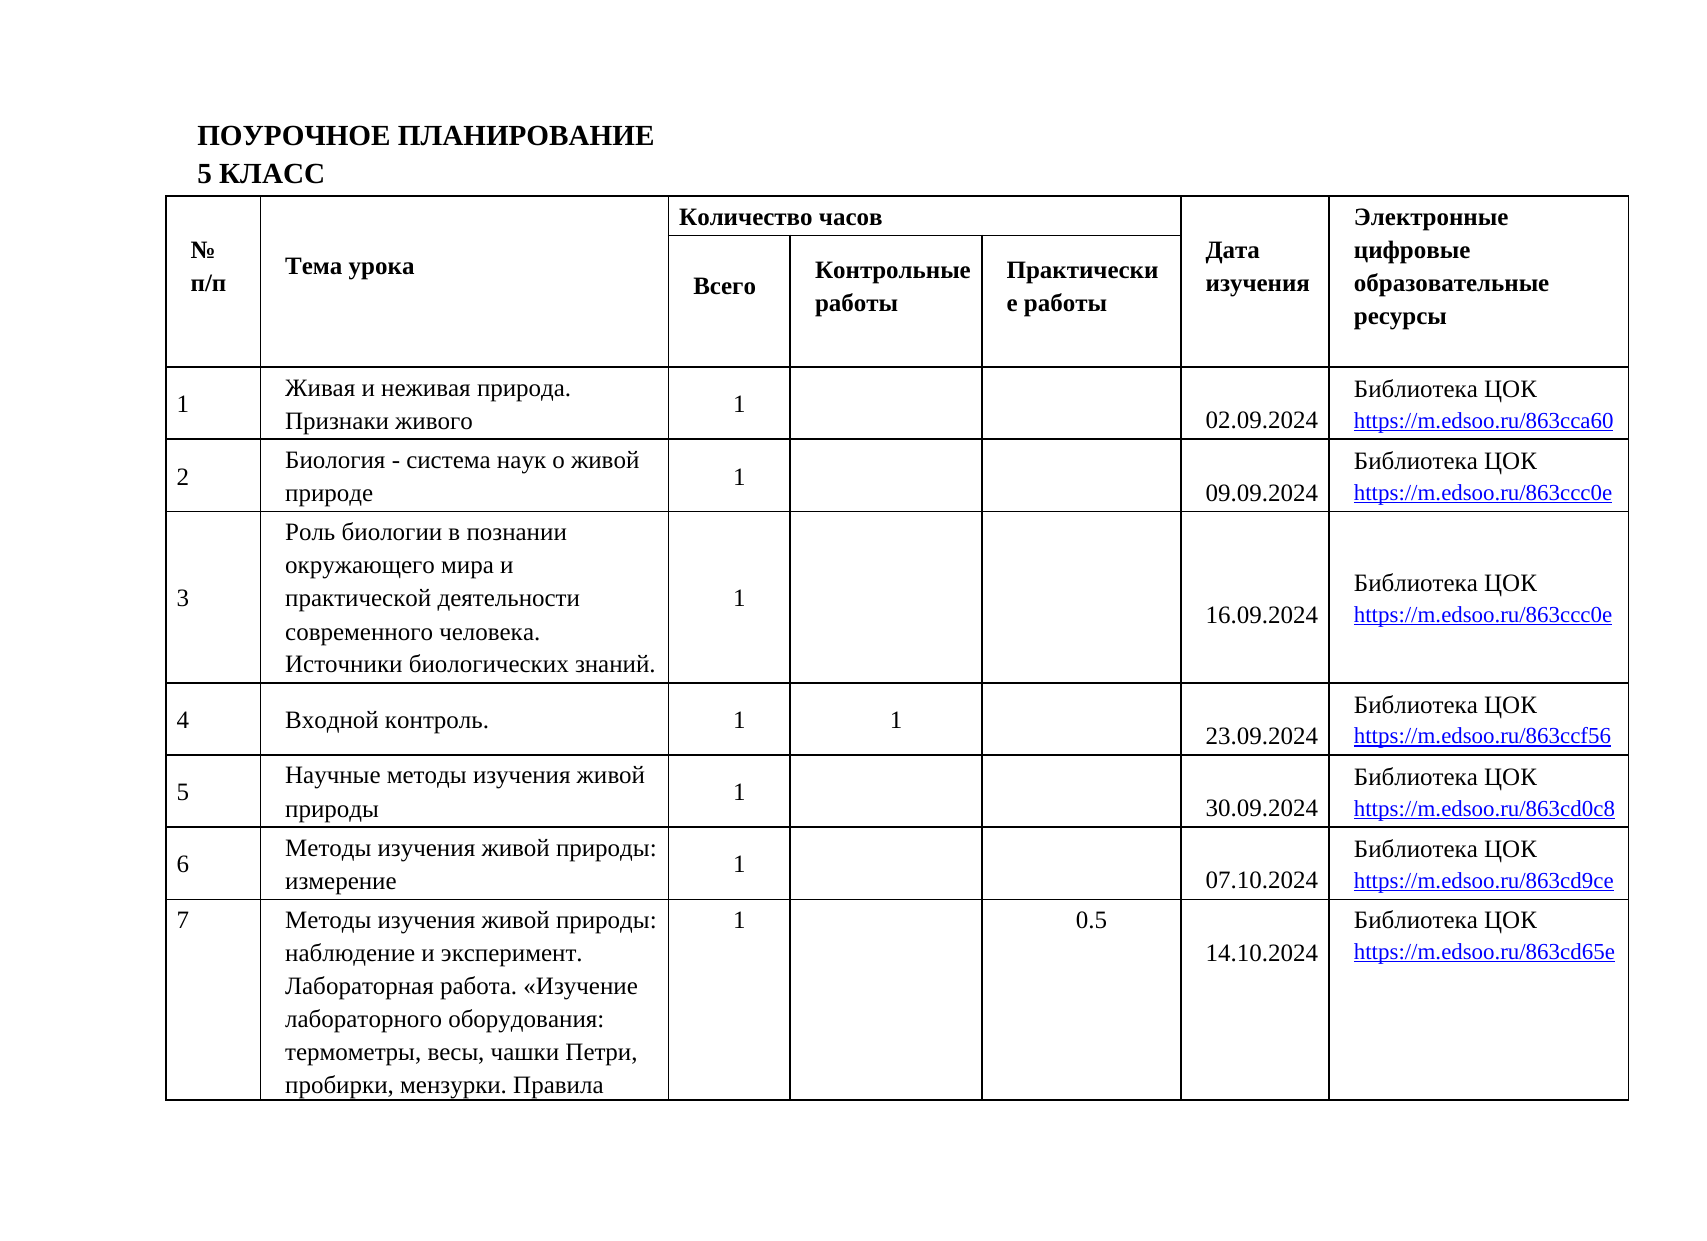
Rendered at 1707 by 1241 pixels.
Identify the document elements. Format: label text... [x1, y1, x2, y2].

table_cell [983, 684, 1180, 754]
table_cell Научные методы изучения живой природы [261, 756, 668, 826]
table_cell 2 [167, 440, 260, 511]
table_cell Роль биологии в познании окружающего мира и практической деятельности современного человека. Источники биологических знаний. [261, 512, 668, 682]
table_cell 07.10.2024 [1182, 828, 1328, 899]
table_cell Библиотека ЦОК https://m.edsoo.ru/863cd9ce [1330, 828, 1628, 899]
table_cell Биология - система наук о живой природе [261, 440, 668, 511]
table_cell 7 [167, 900, 260, 1099]
table_cell 1 [669, 512, 789, 682]
table_cell 3 [167, 512, 260, 682]
table_cell 6 [167, 828, 260, 899]
table_cell 1 [669, 368, 789, 438]
table_cell Входной контроль. [261, 684, 668, 754]
table_cell 1 [167, 368, 260, 438]
table_header Тема урока [261, 197, 668, 366]
table_cell [791, 900, 981, 1099]
table_cell [791, 368, 981, 438]
table_header Количество часов [669, 197, 1180, 234]
table_cell Библиотека ЦОК https://m.edsoo.ru/863ccf56 [1330, 684, 1628, 754]
table_cell 30.09.2024 [1182, 756, 1328, 826]
text ПОУРОЧНОЕ ПЛАНИРОВАНИЕ [190, 118, 1618, 152]
table_cell Библиотека ЦОК https://m.edsoo.ru/863ccc0e [1330, 440, 1628, 511]
table_cell Контрольные работы [791, 236, 981, 366]
table_cell Всего [669, 236, 789, 366]
table_cell [983, 756, 1180, 826]
table_cell 09.09.2024 [1182, 440, 1328, 511]
table_cell Библиотека ЦОК https://m.edsoo.ru/863cd0c8 [1330, 756, 1628, 826]
table_header Электронные цифровые образовательные ресурсы [1330, 197, 1628, 366]
table_cell Практические работы [983, 236, 1180, 366]
table_cell [983, 828, 1180, 899]
table_cell Методы изучения живой природы: измерение [261, 828, 668, 899]
table_cell 1 [669, 900, 789, 1099]
table_cell 0.5 [983, 900, 1180, 1099]
text 5 КЛАСС [190, 157, 1618, 190]
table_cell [261, 900, 668, 1099]
table_cell 23.09.2024 [1182, 684, 1328, 754]
table_cell [983, 368, 1180, 438]
table_cell 1 [669, 756, 789, 826]
table_cell 4 [167, 684, 260, 754]
table_cell [983, 512, 1180, 682]
table_cell 16.09.2024 [1182, 512, 1328, 682]
table_cell 14.10.2024 [1182, 900, 1328, 1099]
table_cell [791, 512, 981, 682]
table_header Дата изучения [1182, 197, 1328, 366]
table_cell 02.09.2024 [1182, 368, 1328, 438]
table_cell [791, 828, 981, 899]
table_cell [983, 440, 1180, 511]
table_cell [1330, 900, 1628, 1099]
table_cell Библиотека ЦОК https://m.edsoo.ru/863cca60 [1330, 368, 1628, 438]
table_header № п/п [167, 197, 260, 366]
table_cell Библиотека ЦОК https://m.edsoo.ru/863ccc0e [1330, 512, 1628, 682]
table_cell 1 [791, 684, 981, 754]
table_cell [791, 756, 981, 826]
table_cell 5 [167, 756, 260, 826]
table_cell Живая и неживая природа. Признаки живого [261, 368, 668, 438]
table_cell 1 [669, 684, 789, 754]
table_cell 1 [669, 440, 789, 511]
table_cell 1 [669, 828, 789, 899]
table_cell [791, 440, 981, 511]
